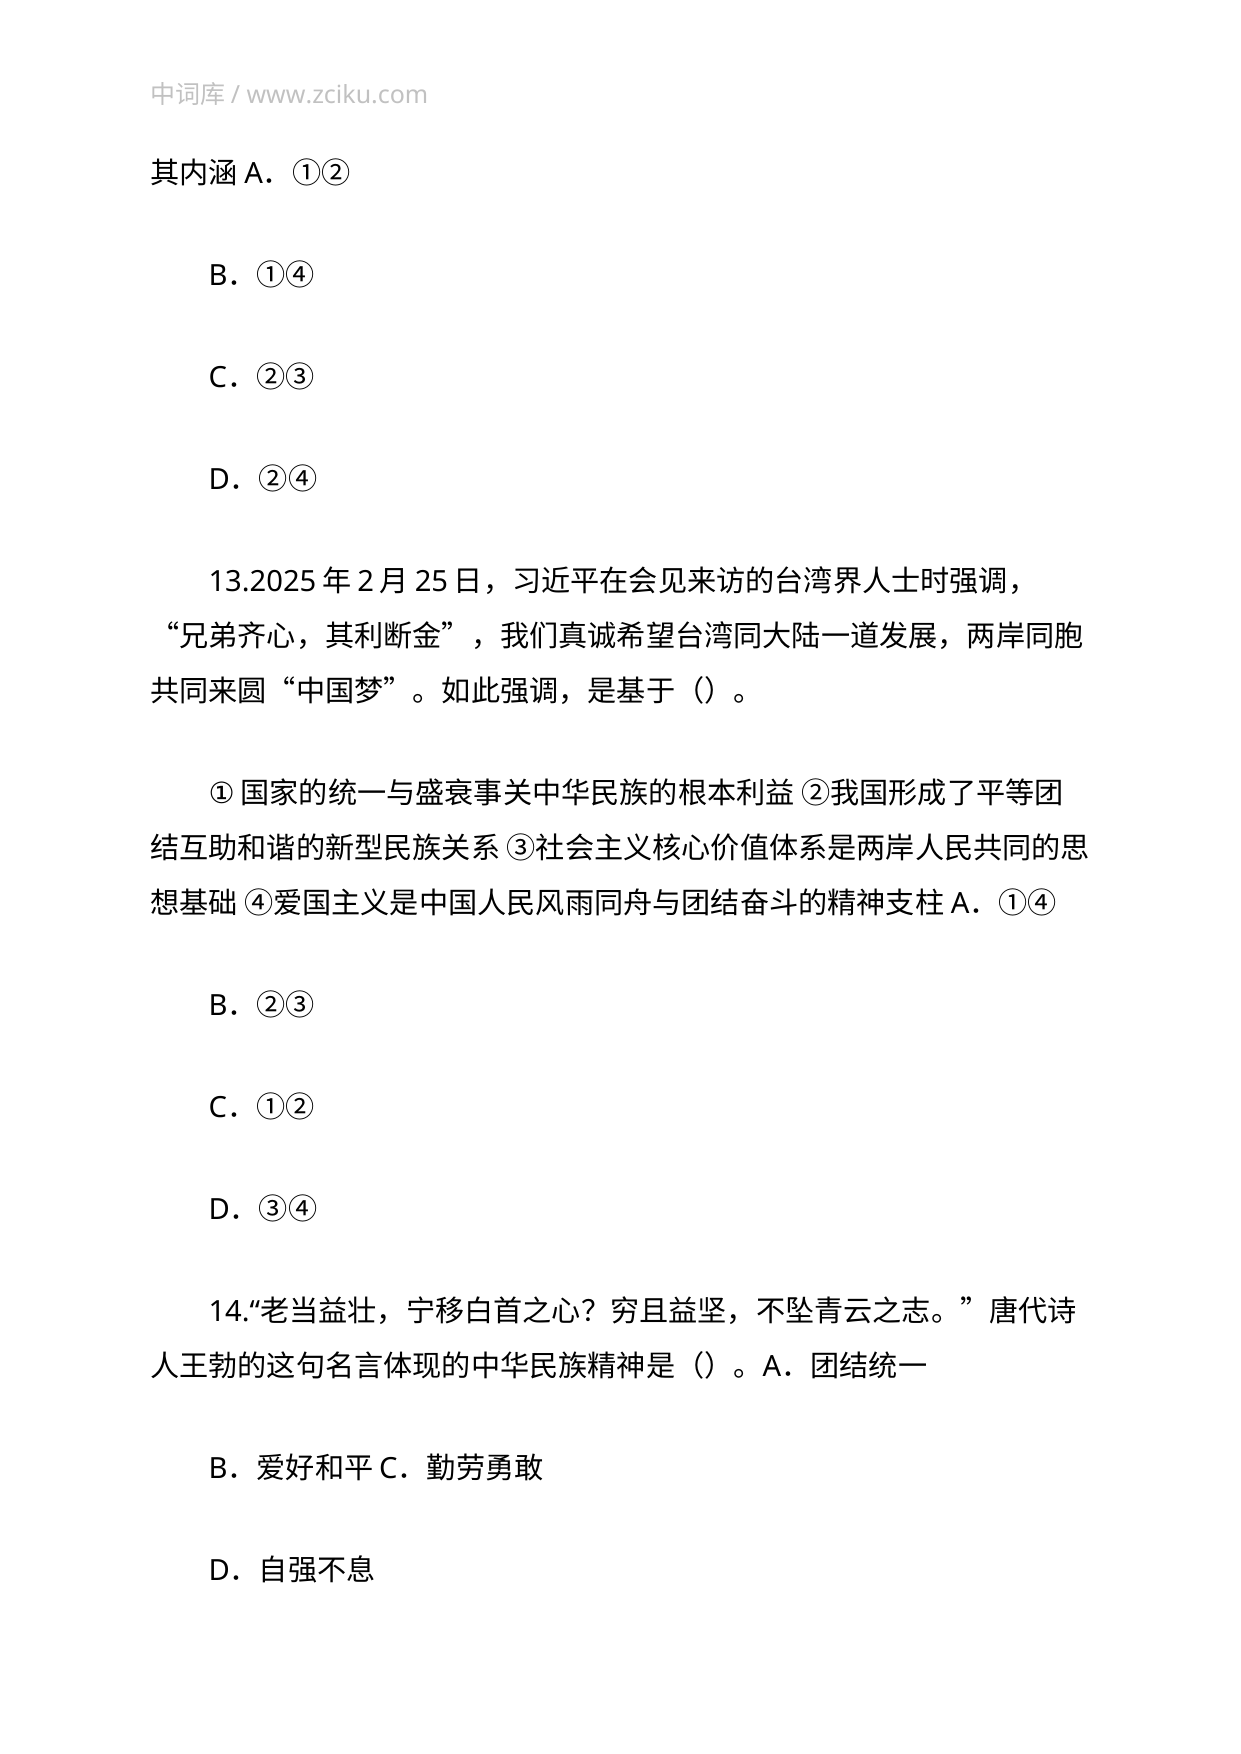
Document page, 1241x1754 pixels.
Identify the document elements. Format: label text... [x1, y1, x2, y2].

text B．爱好和平C．勤劳勇敢 [150, 1444, 1090, 1487]
text D．②④ [150, 456, 1090, 498]
text C．②③ [150, 354, 1090, 396]
text 14.“老当益壮，宁移白首之心？穷且益坚，不坠青云之志。”唐代诗人王勃的这句名言体现的中华民族精神是（）。A．团结统一 [150, 1287, 1090, 1385]
text B．②③ [150, 981, 1090, 1024]
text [150, 150, 1090, 192]
text 13.2025年2月25日，习近平在会见来访的台湾界人士时强调，“兄弟齐心，其利断金”，我们真诚希望台湾同大陆一道发展，两岸同胞共同来圆“中国梦”。如此强调，是基于（）。 [150, 558, 1090, 710]
text D．③④ [150, 1185, 1090, 1228]
text B．①④ [150, 252, 1090, 294]
text C．①② [150, 1083, 1090, 1126]
text ①国家的统一与盛衰事关中华民族的根本利益 ②我国形成了平等团结互助和谐的新型民族关系 ③社会主义核心价值体系是两岸人民共同的思想基础 ④爱国主义是中国人民风雨同舟与团结奋斗的精神支柱 A．①④ [150, 769, 1090, 922]
text D．自强不息 [150, 1546, 1090, 1589]
